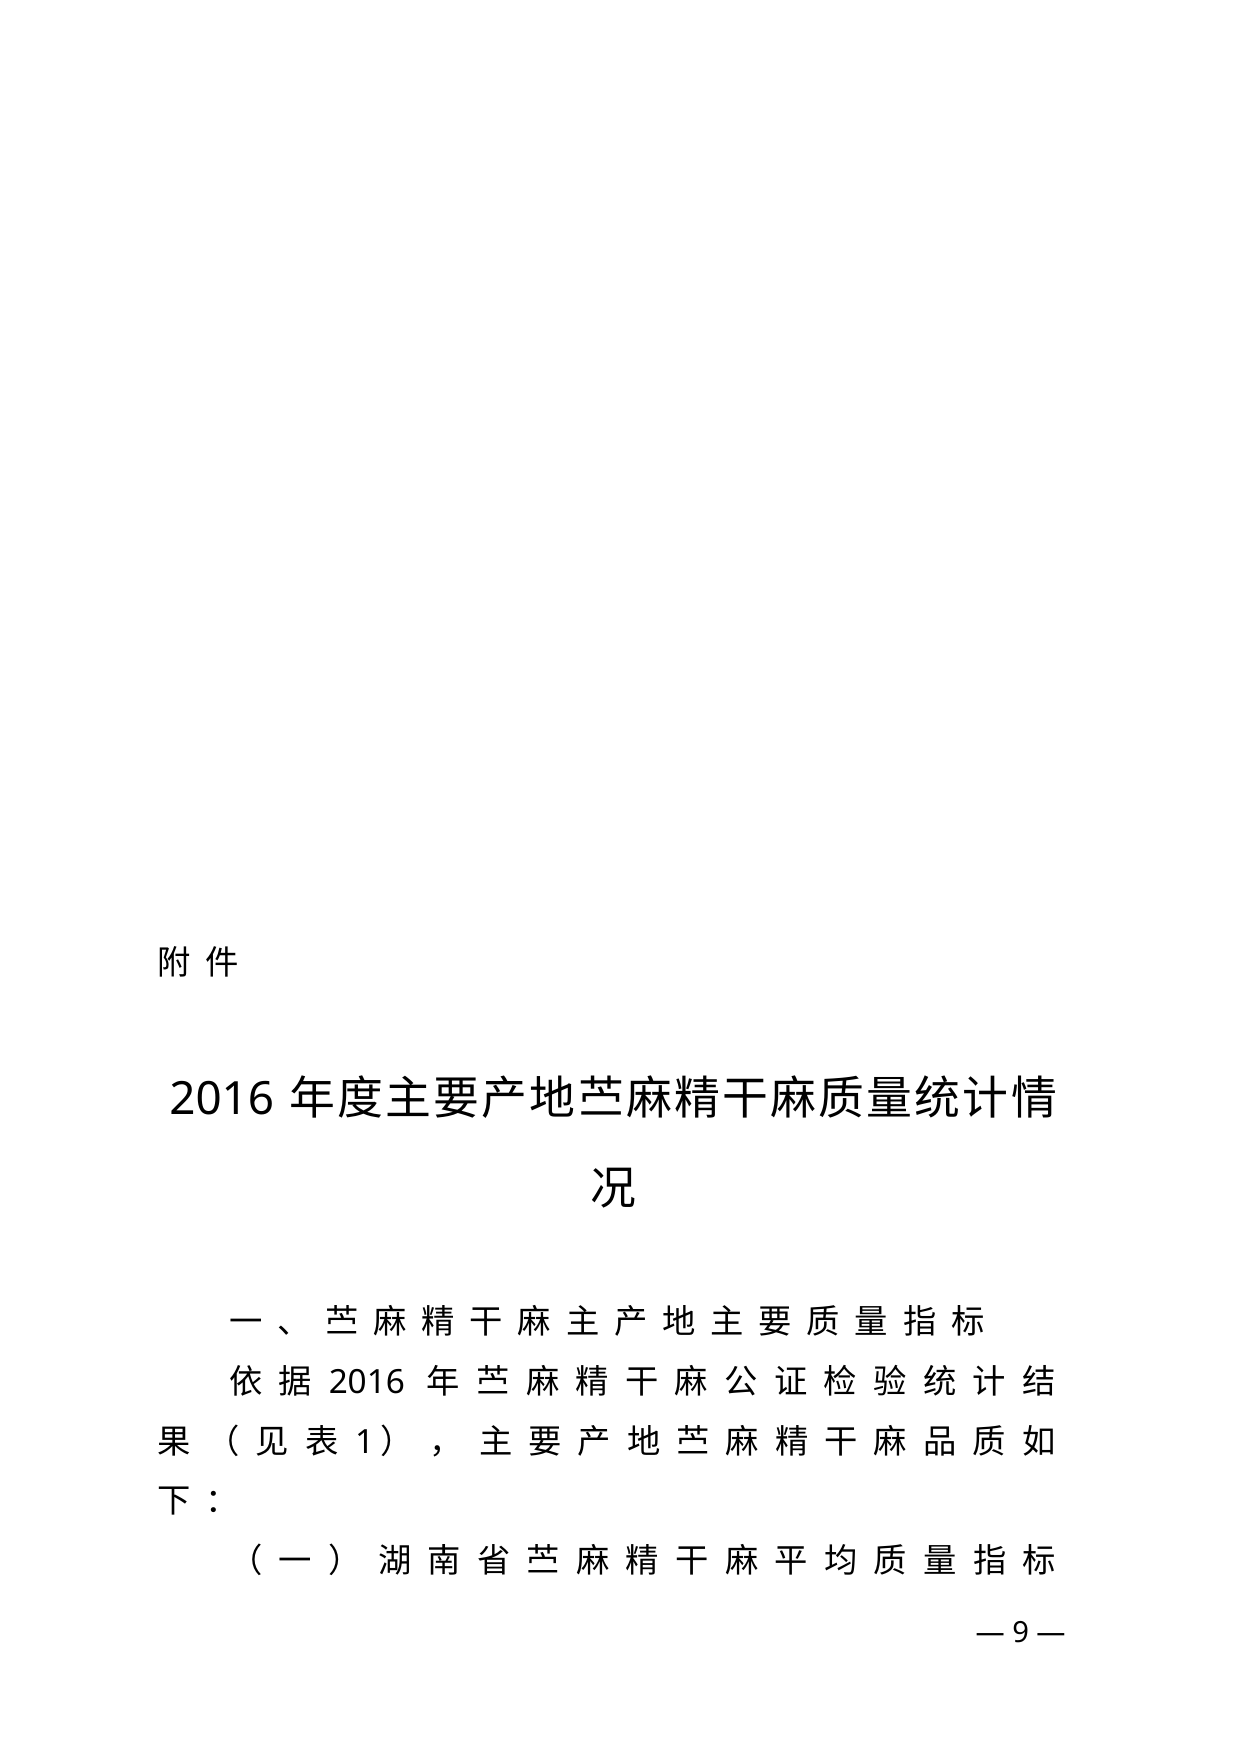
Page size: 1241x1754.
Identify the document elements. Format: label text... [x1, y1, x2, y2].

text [157, 1528, 1071, 1588]
text 2016年度主要产地苎麻精干麻质量统计情况 [157, 1050, 1071, 1229]
text 一、苎麻精干麻主产地主要质量指标 [157, 1289, 1071, 1349]
text 依据2016年苎麻精干麻公证检验统计结果（见表1），主要产地苎麻精干麻品质如下： [157, 1349, 1071, 1528]
text 附件 [157, 930, 1071, 990]
